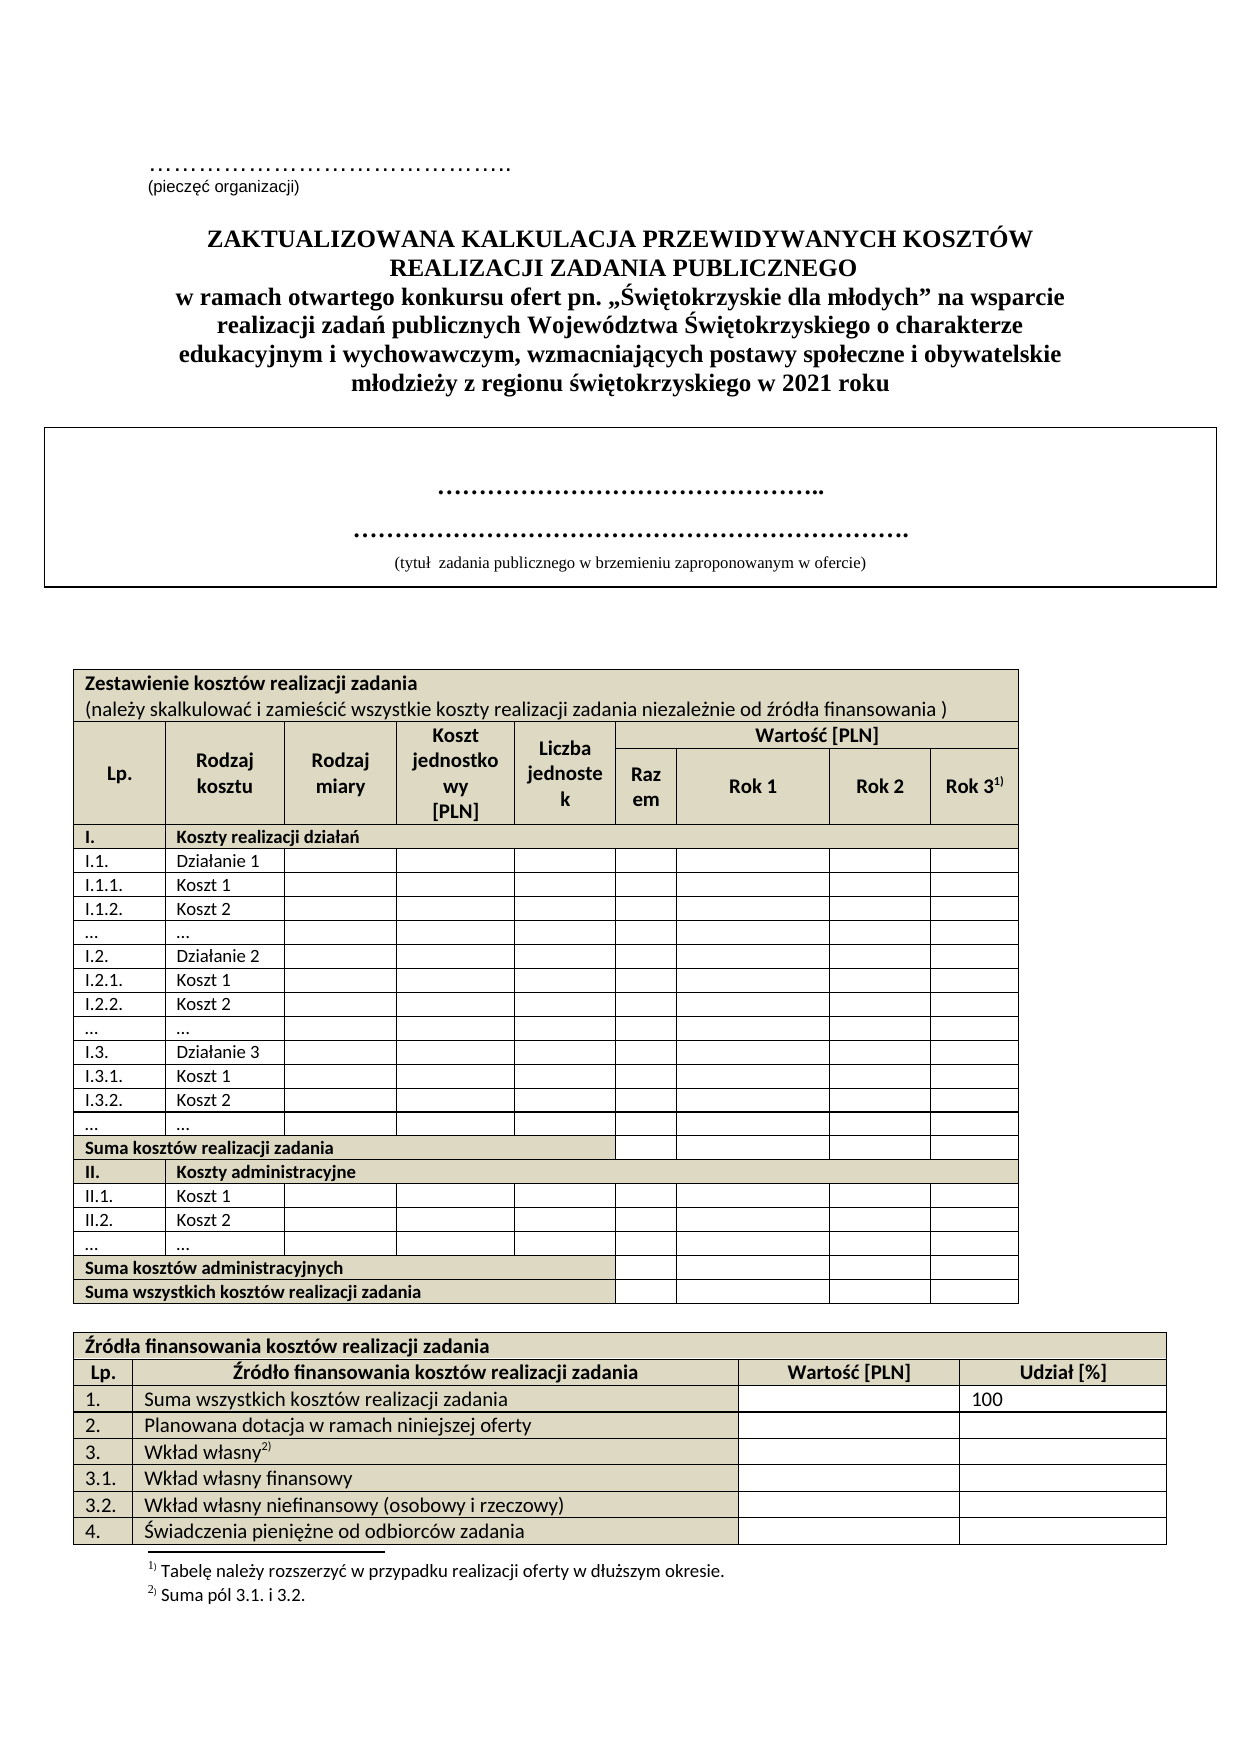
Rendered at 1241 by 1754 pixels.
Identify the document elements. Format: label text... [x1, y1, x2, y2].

table_cell Koszt 2 [166, 993, 284, 1016]
table_cell Lp. [74, 722, 165, 824]
table_cell 3. [74, 1439, 132, 1464]
table_cell [677, 1208, 829, 1231]
table_cell 2. [74, 1413, 132, 1438]
table_cell Suma wszystkich kosztów realizacji zadania [74, 1280, 615, 1303]
table_cell [830, 1232, 930, 1255]
table_cell [616, 1256, 676, 1279]
table_cell Suma wszystkich kosztów realizacji zadania [133, 1386, 738, 1411]
table_cell Koszty realizacji działań [166, 825, 1018, 848]
table_cell [397, 993, 514, 1016]
table_cell [515, 1113, 615, 1135]
table_cell I.1. [74, 849, 165, 872]
table_cell Koszt 1 [166, 1184, 284, 1207]
table_cell Świadczenia pieniężne od odbiorców zadania [133, 1518, 738, 1544]
table_cell [677, 945, 829, 968]
table_cell [616, 1089, 676, 1111]
table_cell [515, 873, 615, 896]
table_cell Koszt 2 [166, 1208, 284, 1231]
table_cell … [74, 921, 165, 944]
text …………………………………….. [148, 148, 1093, 176]
table_cell [739, 1413, 959, 1438]
table_cell Wkład własny niefinansowy (osobowy i rzeczowy) [133, 1492, 738, 1517]
table_cell [285, 945, 396, 968]
table_cell [397, 1065, 514, 1087]
table_cell [397, 1232, 514, 1255]
table_cell [285, 1065, 396, 1087]
table_cell [931, 993, 1018, 1016]
table_cell Rodzaj kosztu [166, 722, 284, 824]
table_cell Rok 3) [931, 749, 1018, 824]
table_cell [616, 969, 676, 992]
table_cell [515, 1065, 615, 1087]
table_cell [931, 945, 1018, 968]
table_cell [830, 1256, 930, 1279]
table_cell Liczba jednostek [515, 722, 615, 824]
table_cell [677, 993, 829, 1016]
table_cell [616, 1041, 676, 1063]
table_cell [739, 1386, 959, 1411]
text ZAKTUALIZOWANA KALKULACJA PRZEWIDYWANYCH KOSZTÓW REALIZACJI ZADANIA PUBLICZNEGO [148, 224, 1093, 282]
table_cell Razem [616, 749, 676, 824]
table_cell [515, 897, 615, 920]
table_cell [285, 993, 396, 1016]
table_cell Koszt jednostkowy [PLN] [397, 722, 514, 824]
table_cell [285, 1184, 396, 1207]
table_cell [830, 921, 930, 944]
table_cell [616, 1065, 676, 1087]
table_cell [397, 897, 514, 920]
table_cell [931, 1280, 1018, 1303]
table_cell [515, 1184, 615, 1207]
table_cell Wartość [PLN] [616, 722, 1018, 748]
table_cell Działanie 2 [166, 945, 284, 968]
table_cell [285, 921, 396, 944]
text w ramach otwartego konkursu ofert pn. „Świętokrzyskie dla młodych” na wsparcie realizacji zadań publicznych Województwa Świętokrzyskiego o charakterze edukacyjnym i wychowawczym, wzmacniających postawy społeczne i obywatelskie młodzieży z regionu świętokrzyskiego w 2021 roku [148, 282, 1093, 397]
table_cell Lp. [74, 1360, 132, 1385]
table_cell [285, 849, 396, 872]
table_cell [677, 1184, 829, 1207]
table_cell 3.1. [74, 1465, 132, 1491]
table_cell [677, 1256, 829, 1279]
table_cell [397, 969, 514, 992]
table_cell [397, 921, 514, 944]
table_cell [960, 1413, 1166, 1438]
table_cell [931, 1256, 1018, 1279]
table_cell Planowana dotacja w ramach niniejszej oferty [133, 1413, 738, 1438]
table_cell [397, 1041, 514, 1063]
table_cell Rodzaj miary [285, 722, 396, 824]
table_cell Koszt 1 [166, 969, 284, 992]
table_cell [960, 1492, 1166, 1517]
table_cell II. [74, 1160, 165, 1183]
table_cell [677, 1041, 829, 1063]
table_cell … [166, 1232, 284, 1255]
table_cell … [166, 1017, 284, 1039]
table_cell II.1. [74, 1184, 165, 1207]
table_cell [515, 1232, 615, 1255]
table_cell Działanie 1 [166, 849, 284, 872]
table_cell I.3.2. [74, 1089, 165, 1111]
table_cell Działanie 3 [166, 1041, 284, 1063]
table_cell [677, 1280, 829, 1303]
table_cell 3.2. [74, 1492, 132, 1517]
table_cell Koszt 1 [166, 1065, 284, 1087]
table_cell [515, 1017, 615, 1039]
table_cell [931, 1089, 1018, 1111]
table_cell [677, 1136, 829, 1159]
table_cell I.3.1. [74, 1065, 165, 1087]
table_cell [677, 1017, 829, 1039]
table_cell [285, 969, 396, 992]
table_header ……………………………………….. …………………………………………………………. (tytuł zadania publicznego w brzemieniu zaproponowanym w ofercie) [45, 428, 1216, 586]
table_cell Suma kosztów administracyjnych [74, 1256, 615, 1279]
table_header Źródła finansowania kosztów realizacji zadania [74, 1333, 1166, 1358]
table_cell I. [74, 825, 165, 848]
table_cell [931, 849, 1018, 872]
table_cell [616, 1017, 676, 1039]
table_cell I.3. [74, 1041, 165, 1063]
table_header Zestawienie kosztów realizacji zadania (należy skalkulować i zamieścić wszystkie koszty realizacji zadania niezależnie od źródła finansowania ) [74, 670, 1018, 721]
table_cell [830, 849, 930, 872]
table_cell 4. [74, 1518, 132, 1544]
table_cell [739, 1439, 959, 1464]
table_cell [830, 1136, 930, 1159]
table_cell [830, 1065, 930, 1087]
table_cell [931, 897, 1018, 920]
table_cell … [74, 1113, 165, 1135]
table_cell [397, 873, 514, 896]
table_cell … [74, 1232, 165, 1255]
table_cell [397, 1113, 514, 1135]
table_cell [616, 897, 676, 920]
table_cell [616, 921, 676, 944]
table_cell [960, 1518, 1166, 1544]
table_cell [515, 993, 615, 1016]
table_cell [285, 1208, 396, 1231]
table_cell Koszty administracyjne [166, 1160, 1018, 1183]
table_cell [931, 1136, 1018, 1159]
table_cell [931, 1232, 1018, 1255]
table_cell [515, 1089, 615, 1111]
table_cell [931, 1017, 1018, 1039]
table_cell I.2. [74, 945, 165, 968]
table_cell [616, 1136, 676, 1159]
table_cell I.1.1. [74, 873, 165, 896]
table_cell [677, 1065, 829, 1087]
table_cell Koszt 2 [166, 897, 284, 920]
table_cell [515, 945, 615, 968]
table_cell [616, 1113, 676, 1135]
table_cell [960, 1439, 1166, 1464]
table_cell I.2.2. [74, 993, 165, 1016]
table_cell [830, 1208, 930, 1231]
table_cell Koszt 2 [166, 1089, 284, 1111]
table_cell [677, 1089, 829, 1111]
table_cell II.2. [74, 1208, 165, 1231]
table_cell [931, 1065, 1018, 1087]
table_cell … [166, 921, 284, 944]
table_cell [285, 1017, 396, 1039]
table_cell … [166, 1113, 284, 1135]
table_cell Rok 1 [677, 749, 829, 824]
table_cell [285, 897, 396, 920]
table_cell [616, 849, 676, 872]
table_cell [677, 897, 829, 920]
table_cell [515, 969, 615, 992]
table_cell I.2.1. [74, 969, 165, 992]
table_cell [931, 1113, 1018, 1135]
table_cell [677, 849, 829, 872]
table_cell [830, 969, 930, 992]
table_cell [931, 1184, 1018, 1207]
table_cell [931, 969, 1018, 992]
table_cell [830, 945, 930, 968]
table_cell [830, 1113, 930, 1135]
table_cell [739, 1518, 959, 1544]
table_cell 100 [960, 1386, 1166, 1411]
table_cell [677, 1113, 829, 1135]
table_cell [616, 945, 676, 968]
table_cell [616, 873, 676, 896]
table_cell [830, 873, 930, 896]
table_cell Suma kosztów realizacji zadania [74, 1136, 615, 1159]
table_cell Wkład własny finansowy [133, 1465, 738, 1491]
table_cell [285, 1232, 396, 1255]
table_cell [830, 1280, 930, 1303]
table_cell [515, 849, 615, 872]
table_cell [677, 873, 829, 896]
table_cell … [74, 1017, 165, 1039]
table_cell [397, 1184, 514, 1207]
table_cell I.1.2. [74, 897, 165, 920]
table_cell [960, 1465, 1166, 1491]
table_cell [285, 1041, 396, 1063]
table_cell [397, 1017, 514, 1039]
table_cell [677, 1232, 829, 1255]
table_cell Źródło finansowania kosztów realizacji zadania [133, 1360, 738, 1385]
table_cell [397, 849, 514, 872]
table_cell Wkład własny) [133, 1439, 738, 1464]
table_cell [616, 993, 676, 1016]
table_cell [830, 1184, 930, 1207]
table_cell [830, 1017, 930, 1039]
table_cell [830, 993, 930, 1016]
table_cell [616, 1232, 676, 1255]
table_cell [285, 1113, 396, 1135]
table_cell [830, 1041, 930, 1063]
table_cell [830, 1089, 930, 1111]
table_cell Wartość [PLN] [739, 1360, 959, 1385]
table_cell [931, 1208, 1018, 1231]
table_cell [739, 1492, 959, 1517]
table_cell [739, 1465, 959, 1491]
table_cell Koszt 1 [166, 873, 284, 896]
table_cell Rok 2 [830, 749, 930, 824]
table_cell [397, 1089, 514, 1111]
table_cell [931, 873, 1018, 896]
table_cell [830, 897, 930, 920]
table_cell [285, 1089, 396, 1111]
table_cell [677, 969, 829, 992]
table_cell [931, 921, 1018, 944]
table_cell [677, 921, 829, 944]
table_cell [616, 1280, 676, 1303]
table_cell [616, 1208, 676, 1231]
table_cell Udział [%] [960, 1360, 1166, 1385]
table_cell [397, 1208, 514, 1231]
table_cell [616, 1184, 676, 1207]
table_cell [397, 945, 514, 968]
text (pieczęć organizacji) [148, 176, 1093, 196]
table_cell [285, 873, 396, 896]
table_cell [515, 1041, 615, 1063]
table_cell [515, 921, 615, 944]
table_cell 1. [74, 1386, 132, 1411]
table_cell [931, 1041, 1018, 1063]
table_cell [515, 1208, 615, 1231]
